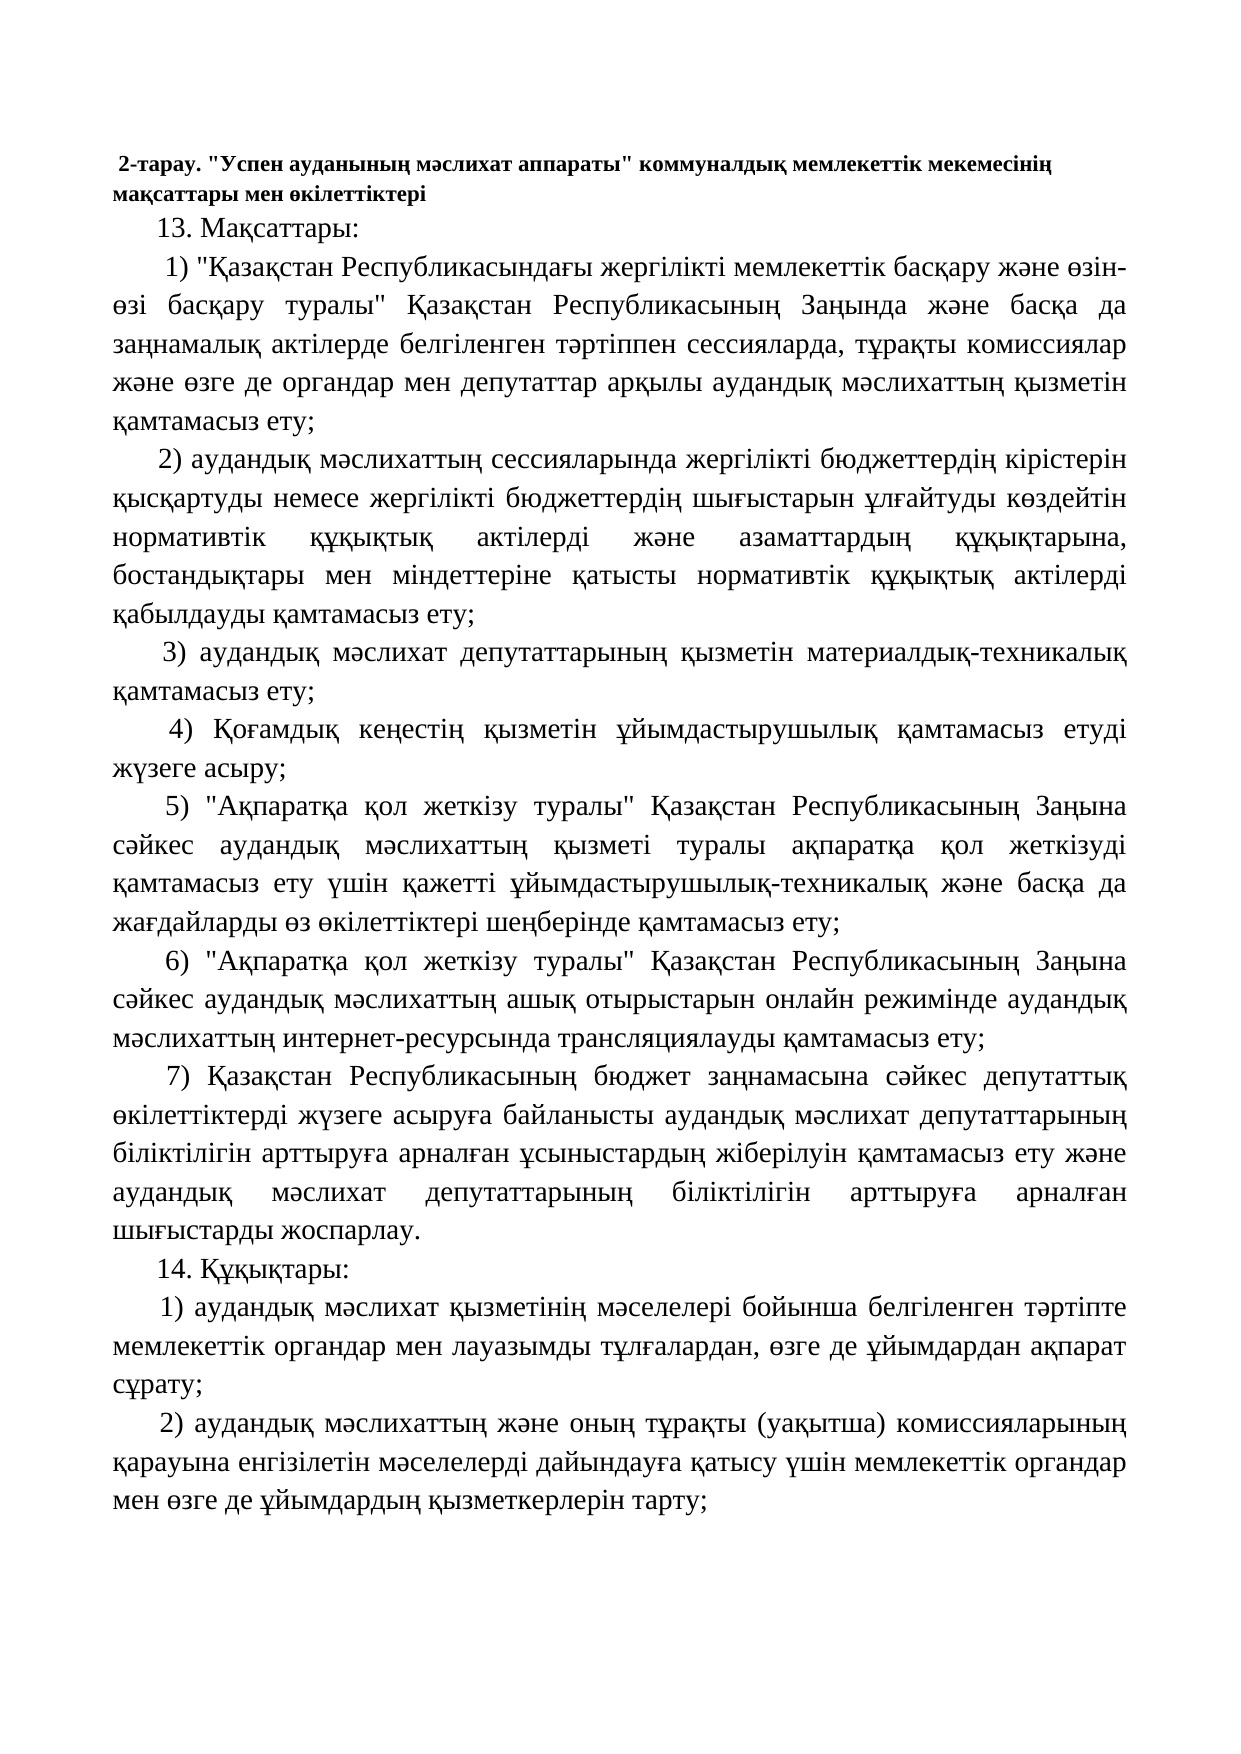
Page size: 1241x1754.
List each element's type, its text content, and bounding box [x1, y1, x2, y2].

text 7) Қазақстан Республикасының бюджет заңнамасына сәйкес депутаттық өкілеттіктерді жүзеге асыруға байланысты аудандық мәслихат депутаттарының біліктілігін арттыруға арналған ұсыныстардың жіберілуін қамтамасыз ету және аудандық мәслихат депутаттарының біліктілігін арттыруға арналған шығыстарды жоспарлау. [112, 1058, 1128, 1246]
text 13. Мақсаттары: [112, 210, 1128, 244]
text 2-тарау. "Успен ауданының мәслихат аппараты" коммуналдық мемлекеттік мекемесінің мақсаттары мен өкілеттіктері [112, 150, 1128, 207]
text 14. Құқықтары: [112, 1251, 1128, 1284]
text 4) Қоғамдық кеңестің қызметін ұйымдастырушылық қамтамасыз етуді жүзеге асыру; [112, 711, 1128, 783]
text 1) аудандық мәслихат қызметінің мәселелері бойынша белгіленген тәртіпте мемлекеттік органдар мен лауазымды тұлғалардан, өзге де ұйымдардан ақпарат сұрату; [112, 1289, 1128, 1400]
text 6) "Ақпаратқа қол жеткізу туралы" Қазақстан Республикасының Заңына сәйкес аудандық мәслихаттың ашық отырыстарын онлайн режимінде аудандық мәслихаттың интернет-ресурсында трансляциялауды қамтамасыз ету; [112, 943, 1128, 1053]
text 2) аудандық мәслихаттың және оның тұрақты (уақытша) комиссияларының қарауына енгізілетін мәселелерді дайындауға қатысу үшін мемлекеттік органдар мен өзге де ұйымдардың қызметкерлерін тарту; [112, 1405, 1128, 1516]
text 2) аудандық мәслихаттың сессияларында жергілікті бюджеттердің кірістерін қысқартуды немесе жергілікті бюджеттердің шығыстарын ұлғайтуды көздейтін нормативтік құқықтық актілерді және азаматтардың құқықтарына, бостандықтары мен міндеттеріне қатысты нормативтік құқықтық актілерді қабылдауды қамтамасыз ету; [112, 442, 1128, 629]
text 5) "Ақпаратқа қол жеткізу туралы" Қазақстан Республикасының Заңына сәйкес аудандық мәслихаттың қызметі туралы ақпаратқа қол жеткізуді қамтамасыз ету үшін қажетті ұйымдастырушылық-техникалық және басқа да жағдайларды өз өкілеттіктері шеңберінде қамтамасыз ету; [112, 788, 1128, 938]
text 1) "Қазақстан Республикасындағы жергілікті мемлекеттік басқару және өзін-өзі басқару туралы" Қазақстан Республикасының Заңында және басқа да заңнамалық актілерде белгіленген тәртіппен сессияларда, тұрақты комиссиялар және өзге де органдар мен депутаттар арқылы аудандық мәслихаттың қызметін қамтамасыз ету; [112, 249, 1128, 437]
text 3) аудандық мәслихат депутаттарының қызметін материалдық-техникалық қамтамасыз ету; [112, 634, 1128, 706]
